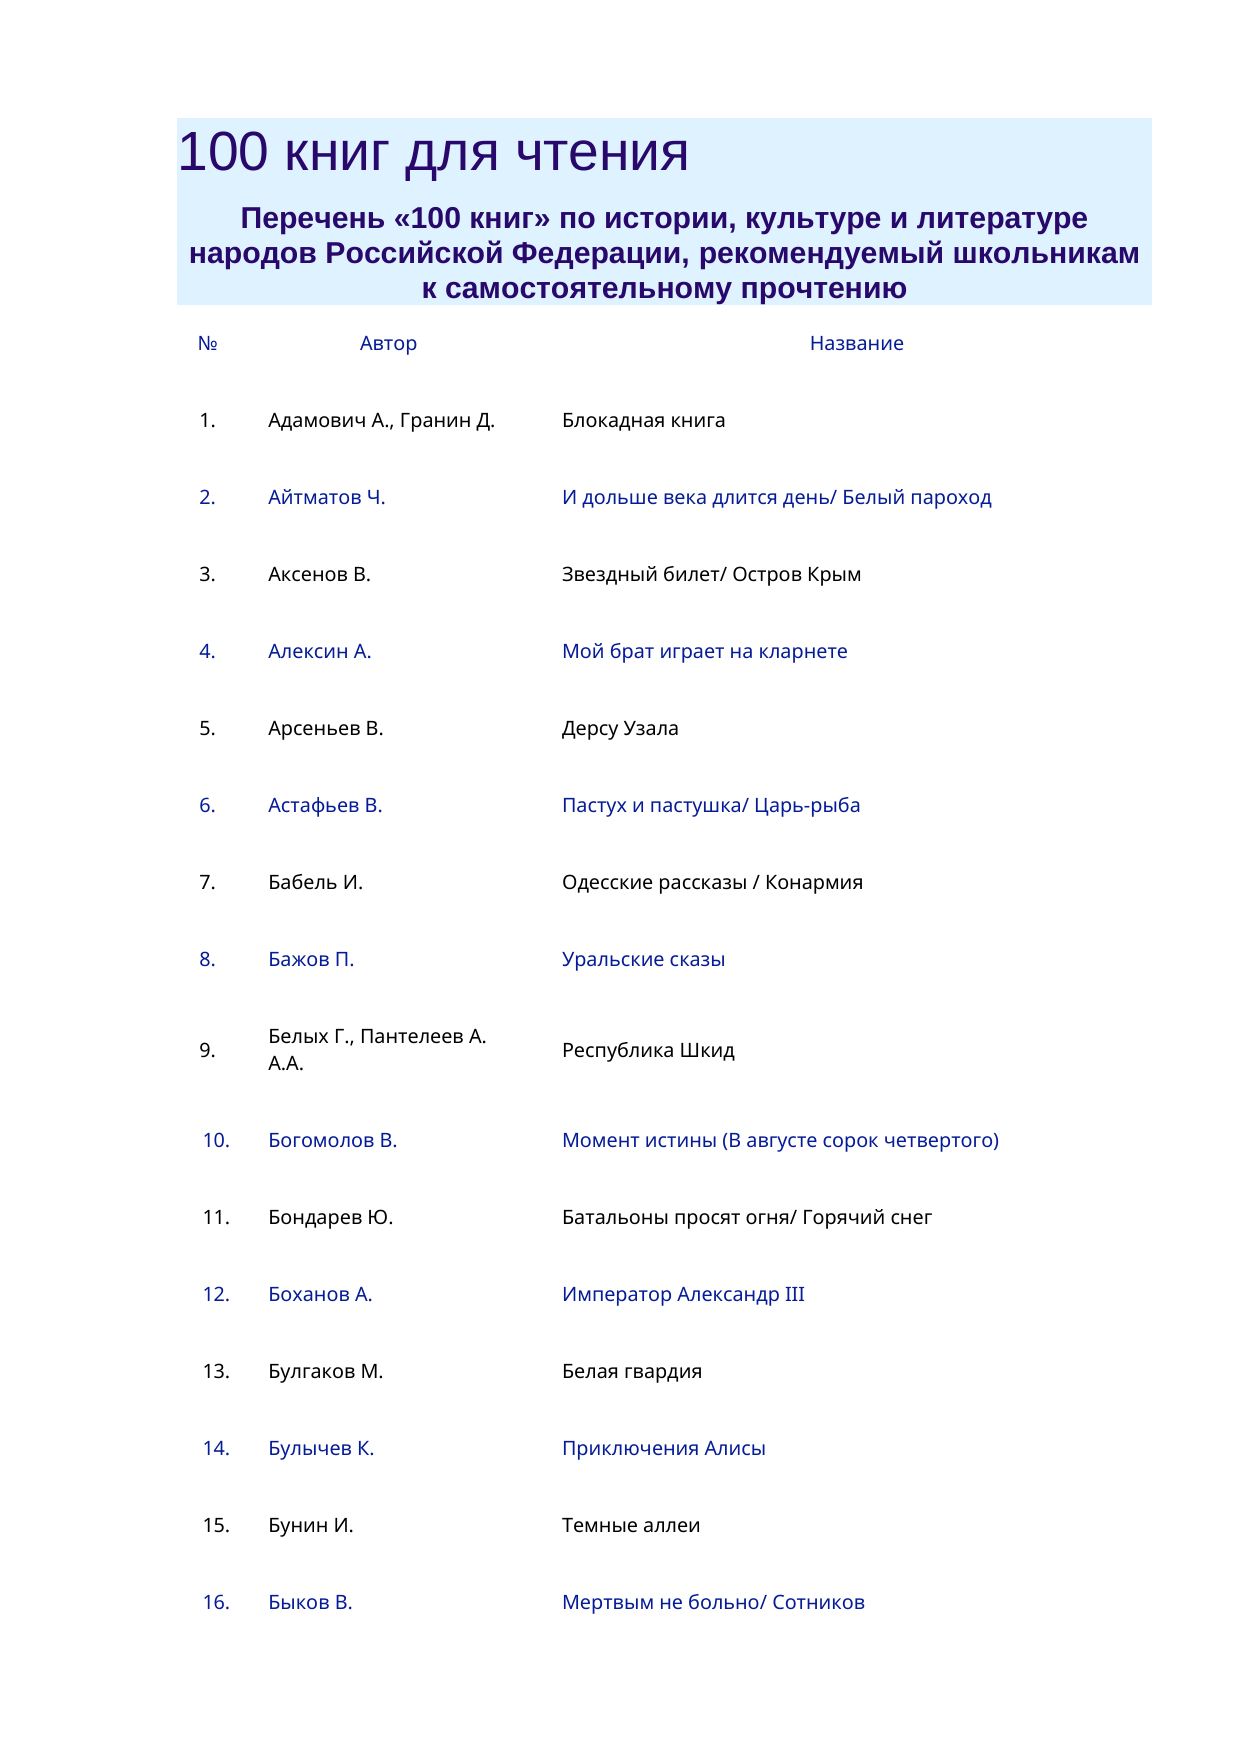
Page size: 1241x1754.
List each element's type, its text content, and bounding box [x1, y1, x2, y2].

table_cell Бабель И. [246, 862, 539, 939]
table_cell 14. [177, 1428, 246, 1505]
table_header Название [539, 324, 1182, 400]
table_cell Уральские сказы [539, 939, 1182, 1016]
table_cell 1. [177, 400, 246, 477]
table_cell Арсеньев В. [246, 708, 539, 785]
table_cell 16. [177, 1582, 246, 1622]
table_cell Булгаков М. [246, 1351, 539, 1428]
table_cell Богомолов В. [246, 1120, 539, 1197]
table_cell Дерсу Узала [539, 708, 1182, 785]
table_cell Белая гвардия [539, 1351, 1182, 1428]
table_cell Звездный билет/ Остров Крым [539, 554, 1182, 631]
table_cell Алексин А. [246, 631, 539, 708]
table_cell Айтматов Ч. [246, 478, 539, 554]
table_cell Момент истины (В августе сорок четвертого) [539, 1120, 1182, 1197]
table_cell 15. [177, 1505, 246, 1582]
text Перечень «100 книг» по истории, культуре и литературе народов Российской Федерации, рекомендуемый школьникам к самостоятельному прочтению [177, 200, 1152, 305]
table_header № [177, 324, 246, 400]
table_cell Республика Шкид [539, 1016, 1182, 1120]
table_cell 11. [177, 1197, 246, 1274]
table_cell 9. [177, 1016, 246, 1120]
table_cell 13. [177, 1351, 246, 1428]
table_cell Блокадная книга [539, 400, 1182, 477]
table_cell Булычев К. [246, 1428, 539, 1505]
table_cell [539, 1582, 1182, 1622]
table_cell Пастух и пастушка/ Царь-рыба [539, 785, 1182, 862]
table_cell 2. [177, 478, 246, 554]
table_cell Бажов П. [246, 939, 539, 1016]
table_cell Бондарев Ю. [246, 1197, 539, 1274]
table_cell 6. [177, 785, 246, 862]
table_cell Темные аллеи [539, 1505, 1182, 1582]
table_cell Быков В. [246, 1582, 539, 1622]
table_cell И дольше века длится день/ Белый пароход [539, 478, 1182, 554]
table_cell 8. [177, 939, 246, 1016]
table_cell 12. [177, 1274, 246, 1351]
table_header Автор [246, 324, 539, 400]
table_cell Аксенов В. [246, 554, 539, 631]
table_cell 3. [177, 554, 246, 631]
table_cell 5. [177, 708, 246, 785]
table_cell Адамович А., Гранин Д. [246, 400, 539, 477]
table_cell 7. [177, 862, 246, 939]
table_cell Бунин И. [246, 1505, 539, 1582]
table_cell Император Александр III [539, 1274, 1182, 1351]
table_cell Батальоны просят огня/ Горячий снег [539, 1197, 1182, 1274]
table_cell Боханов А. [246, 1274, 539, 1351]
table_cell Белых Г., Пантелеев А. А.А. [246, 1016, 539, 1120]
table_cell Приключения Алисы [539, 1428, 1182, 1505]
table_cell 10. [177, 1120, 246, 1197]
text 100 книг для чтения [177, 118, 1152, 182]
table_cell Мой брат играет на кларнете [539, 631, 1182, 708]
table_cell Астафьев В. [246, 785, 539, 862]
table_cell Одесские рассказы / Конармия [539, 862, 1182, 939]
table_cell 4. [177, 631, 246, 708]
